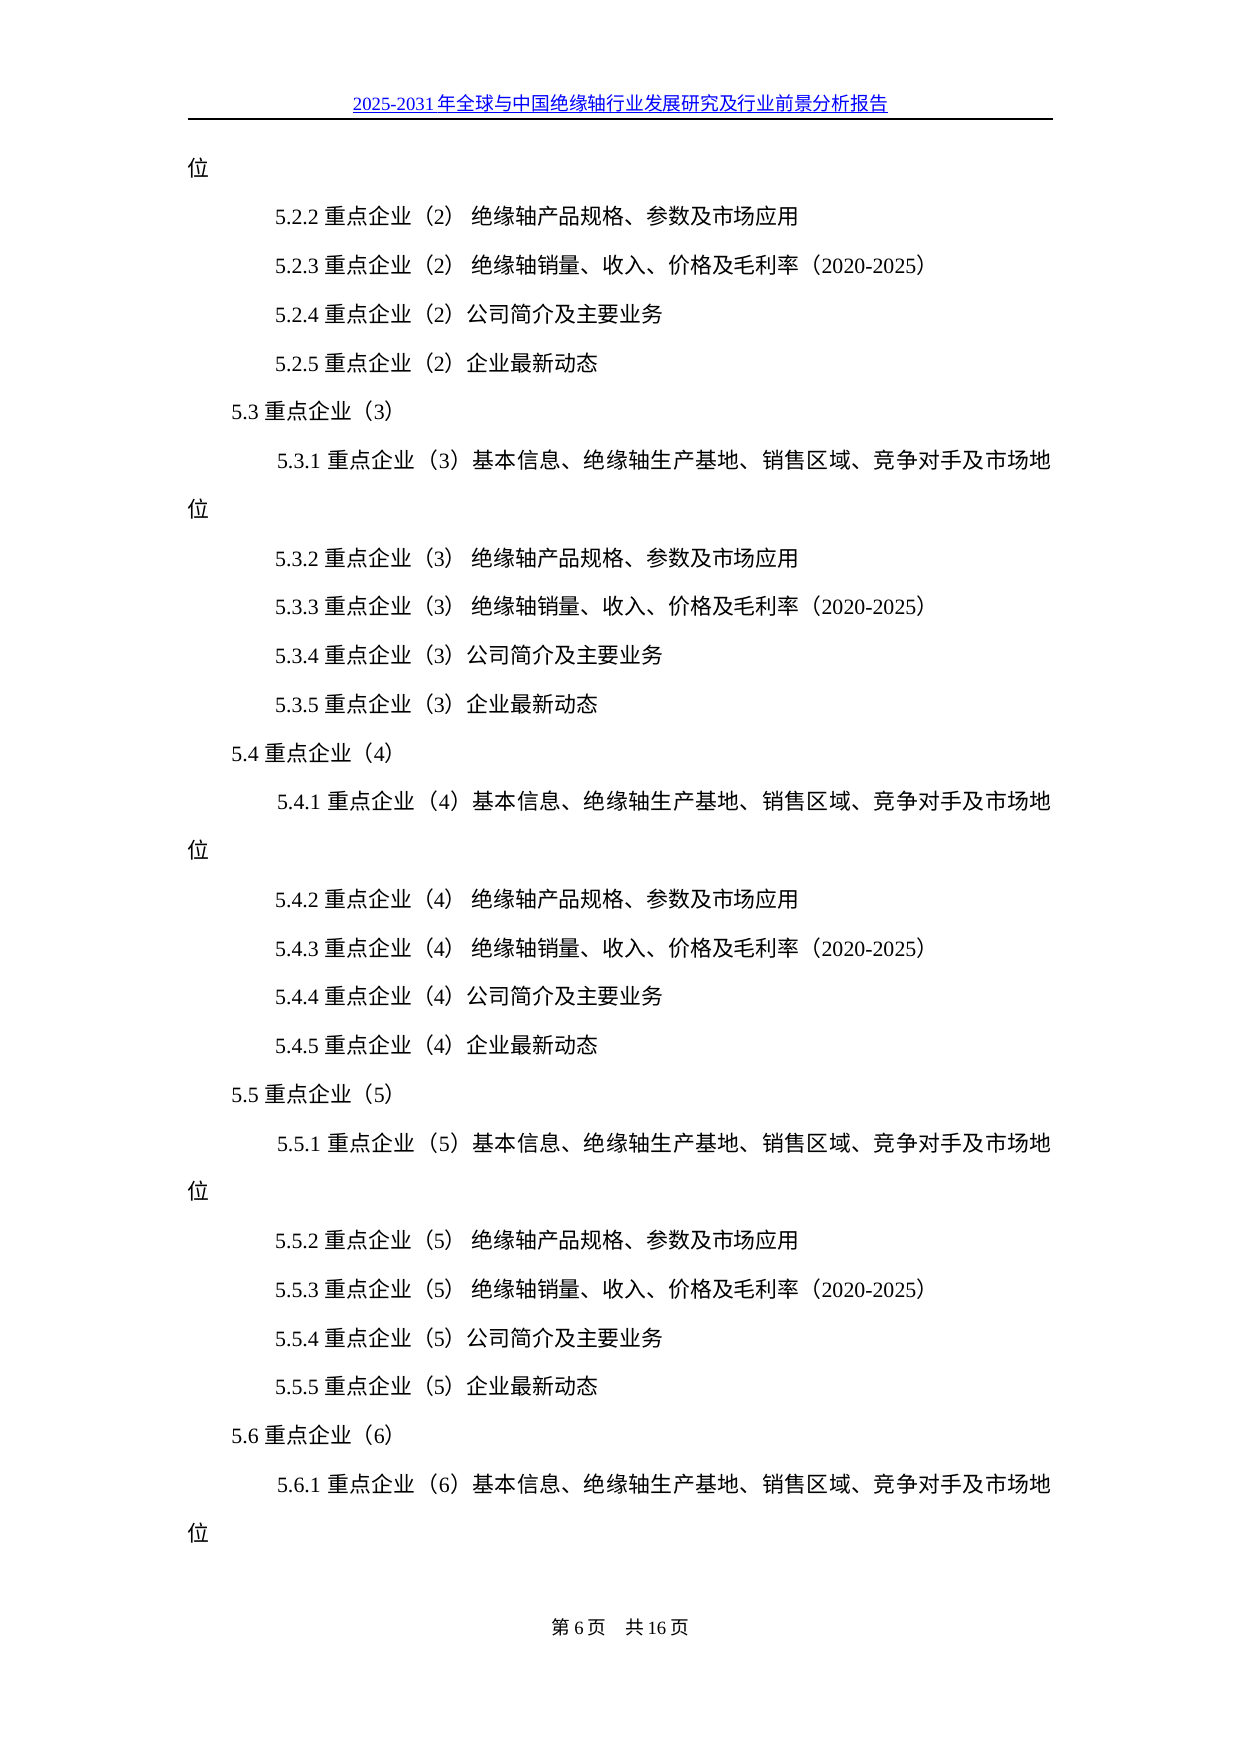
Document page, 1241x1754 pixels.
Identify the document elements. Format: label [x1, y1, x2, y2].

text [187, 150, 1053, 1548]
